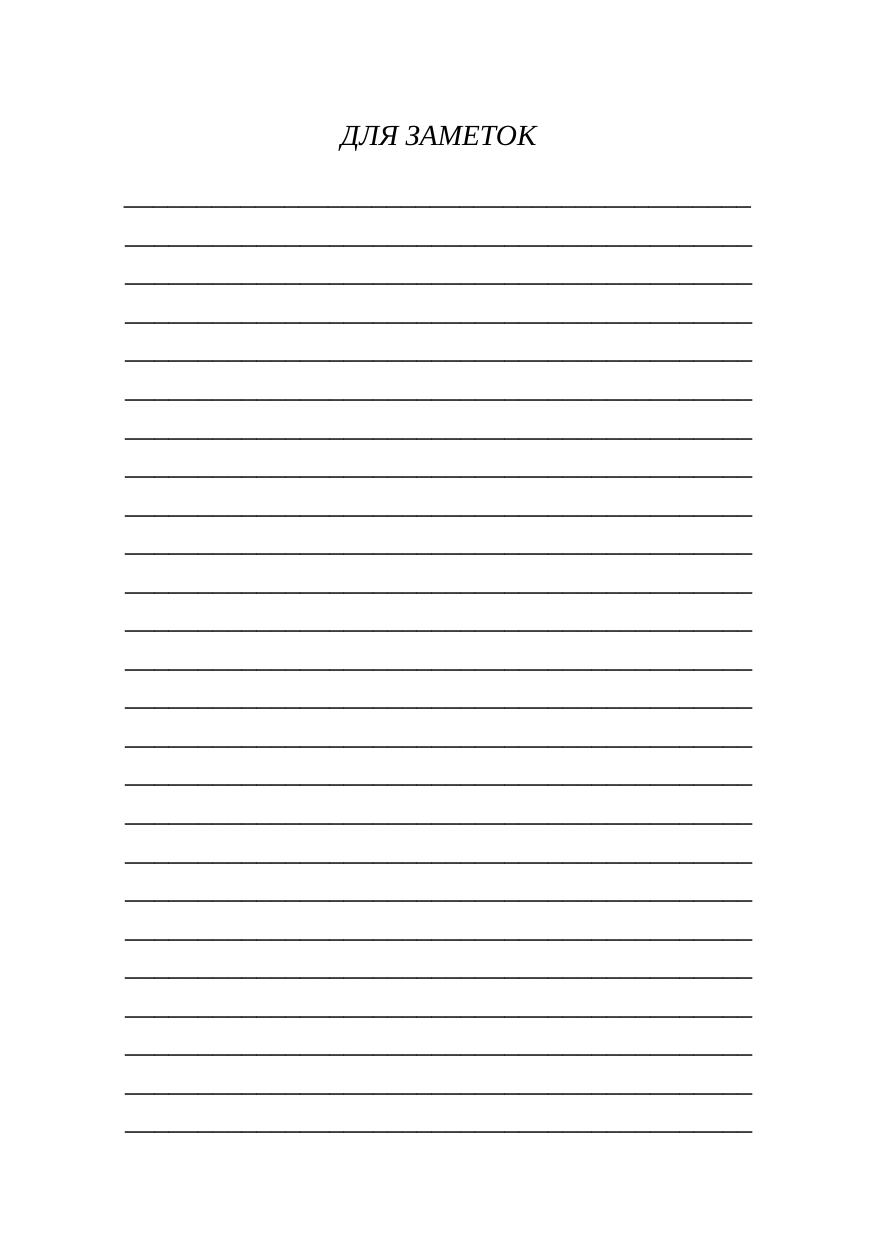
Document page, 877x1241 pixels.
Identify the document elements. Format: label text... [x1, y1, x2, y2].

text ___________________________________________________________________________________________________________________________________________________________________________________________________________________________________________________________________________________________________________________________________________________________________________________________________________________________________________________________________________________________________________________________________________________________________________________________________________________________________________________________________________________________________________________________________________________________________________________________________________________________________________________________________________________________________________________________________________________________________________________________________________________________________________________________________________________________________________________ [118, 177, 759, 1136]
text ДЛЯ ЗАМЕТОК [118, 118, 759, 152]
